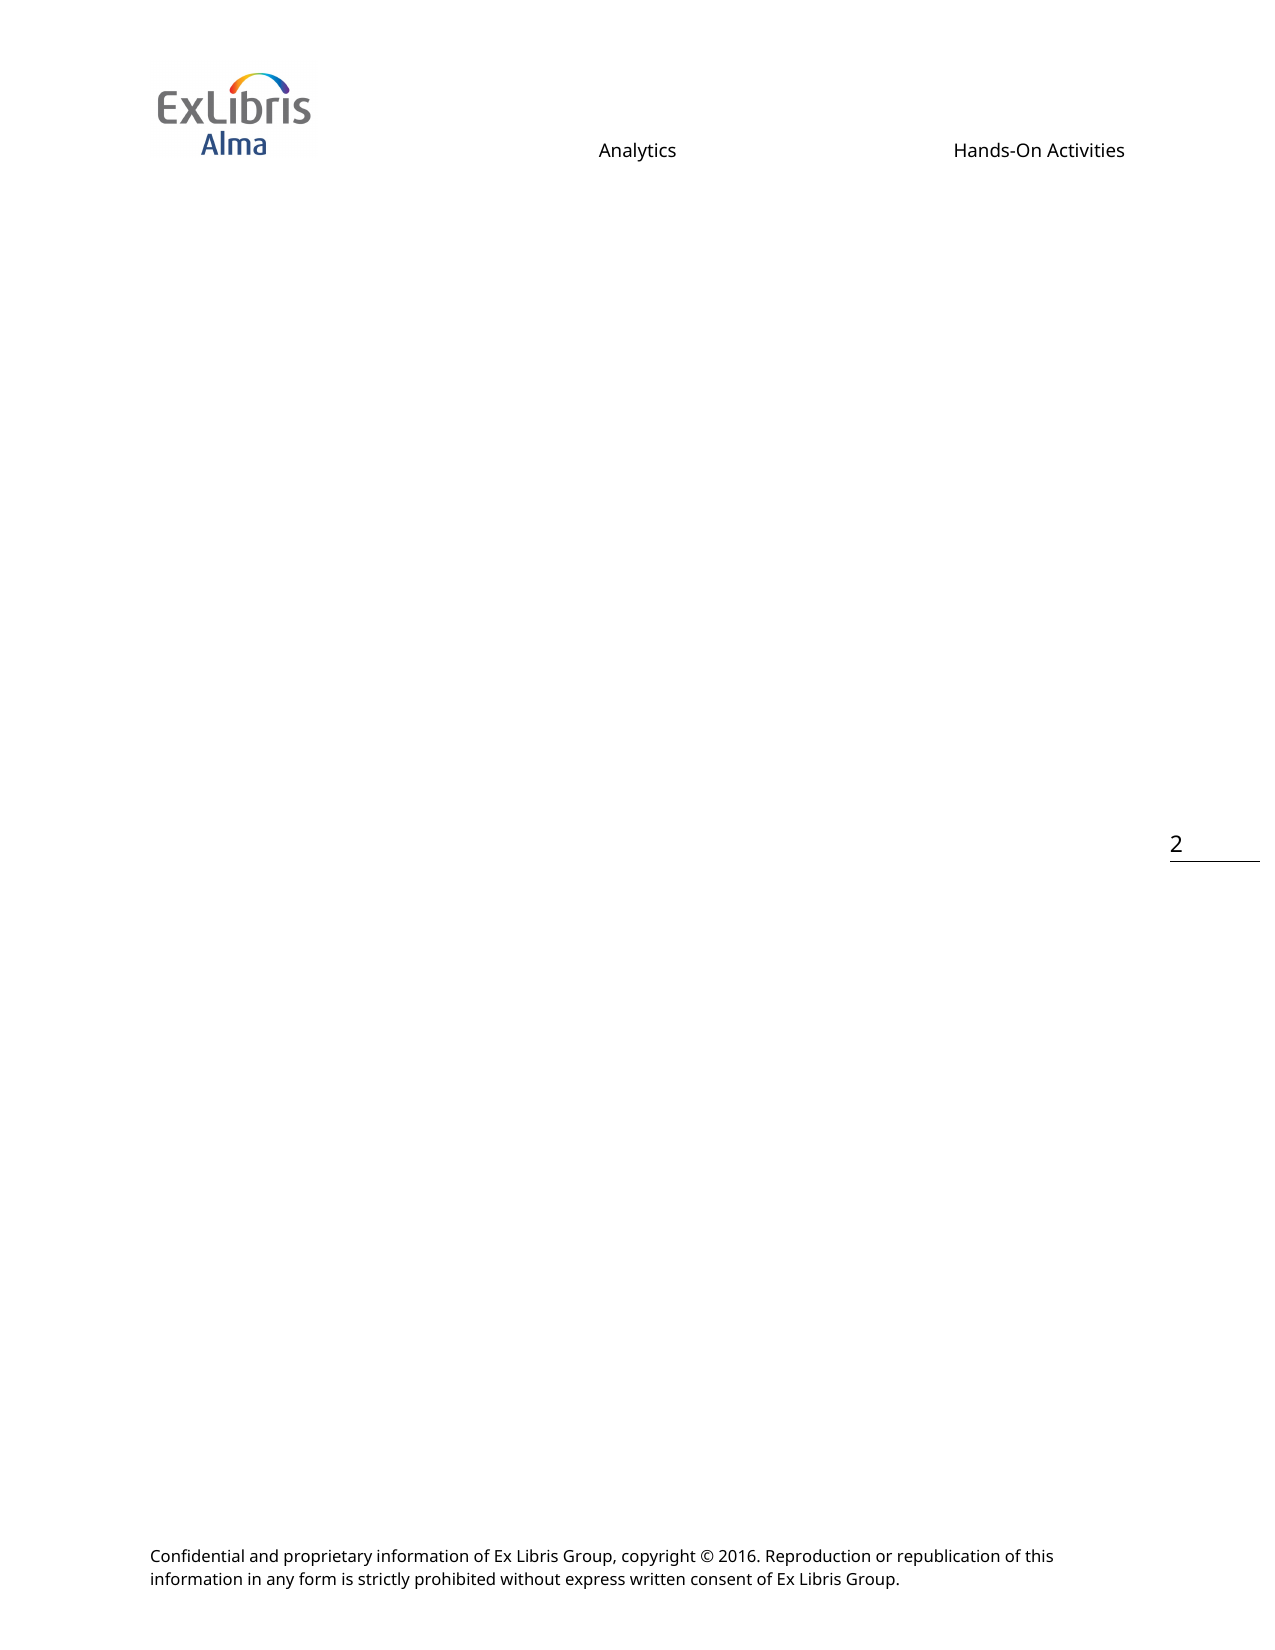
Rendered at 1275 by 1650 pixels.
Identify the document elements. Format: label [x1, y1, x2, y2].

picture [150, 60, 319, 158]
